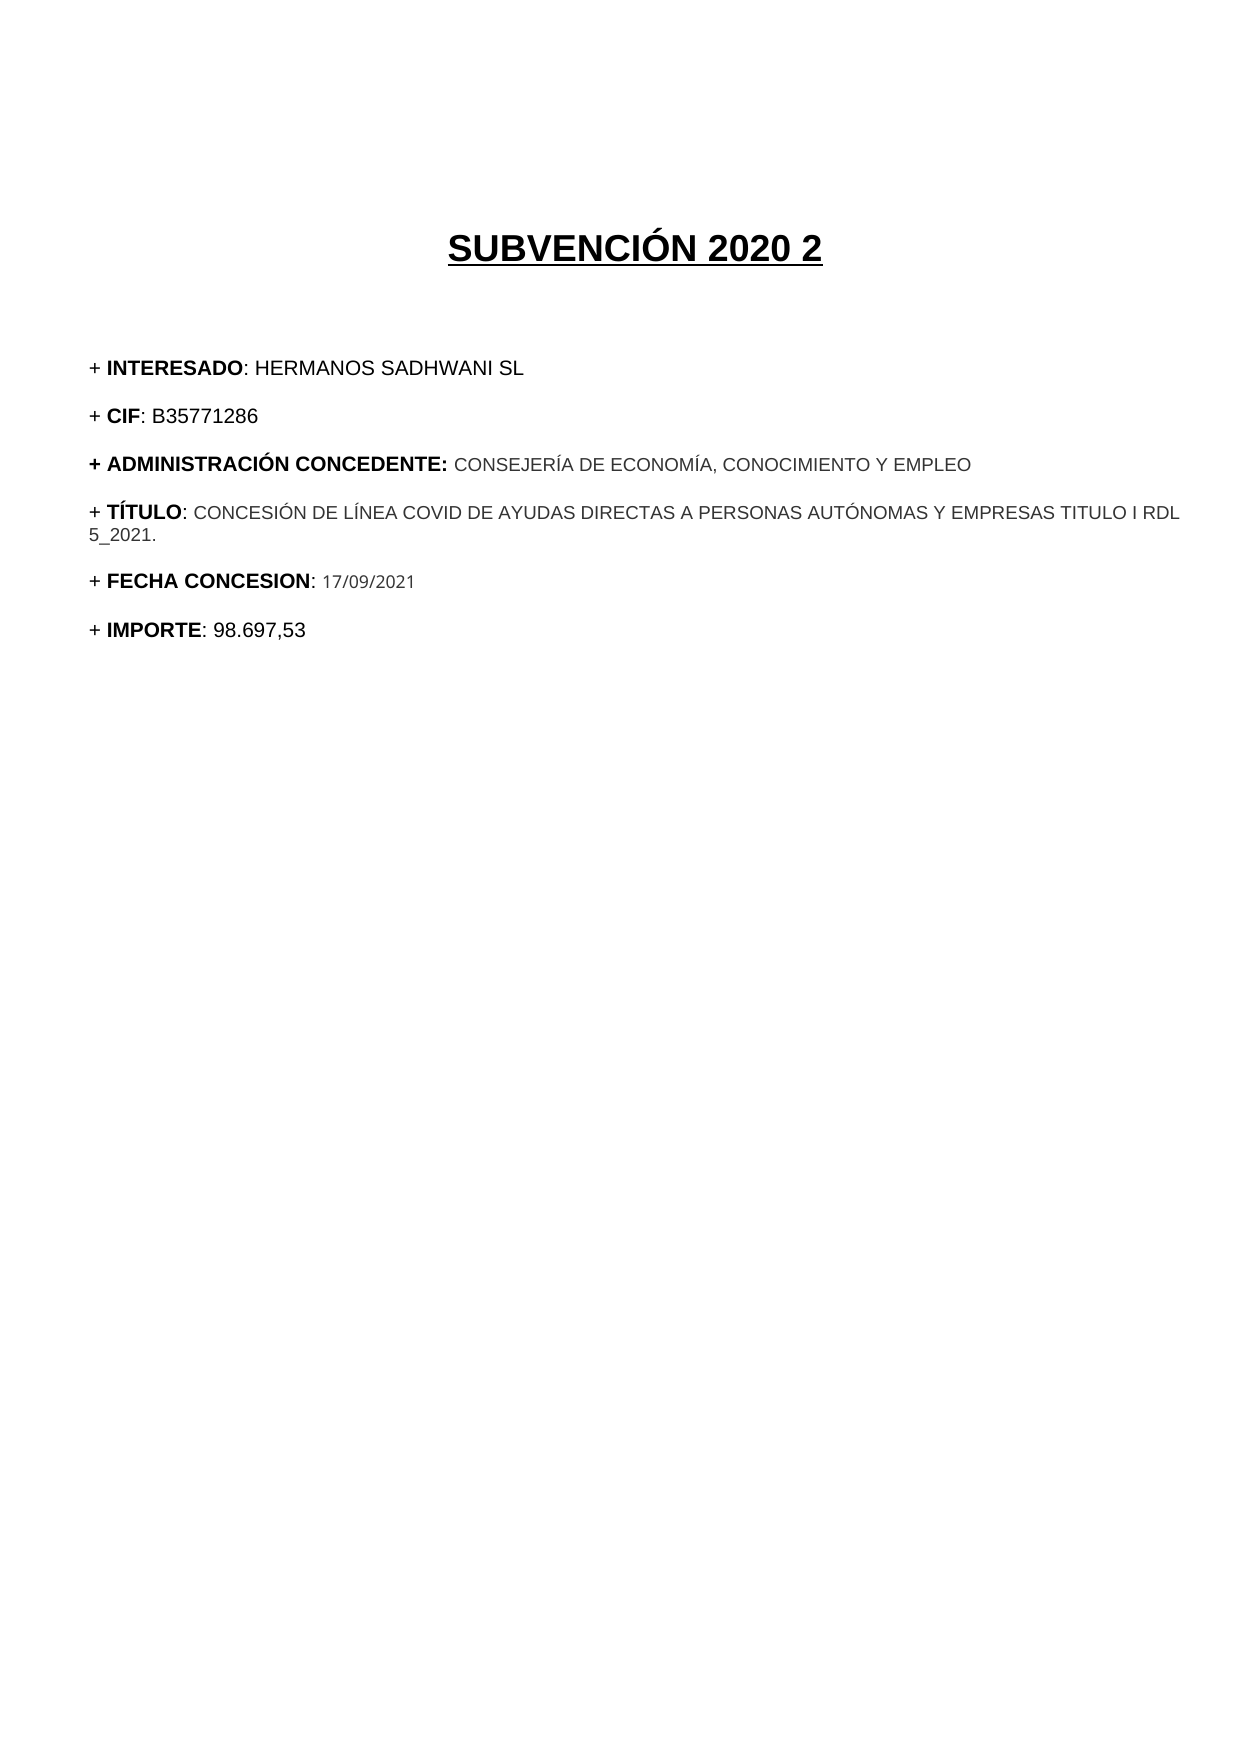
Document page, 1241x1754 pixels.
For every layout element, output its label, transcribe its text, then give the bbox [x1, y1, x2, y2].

text SUBVENCIÓN 2020 2 [89, 227, 1181, 270]
text + TÍTULO: CONCESIÓN DE LÍNEA COVID DE AYUDAS DIRECTAS A PERSONAS AUTÓNOMAS Y EMPRESAS TITULO I RDL 5_2021. [89, 500, 1181, 545]
text + ADMINISTRACIÓN CONCEDENTE: CONSEJERÍA DE ECONOMÍA, CONOCIMIENTO Y EMPLEO [89, 452, 1181, 476]
text + INTERESADO: HERMANOS SADHWANI SL [89, 356, 1181, 380]
text + FECHA CONCESION: 17/09/2021 [89, 569, 1181, 594]
text + CIF: B35771286 [89, 404, 1181, 428]
text + IMPORTE: 98.697,53 [89, 618, 1181, 642]
